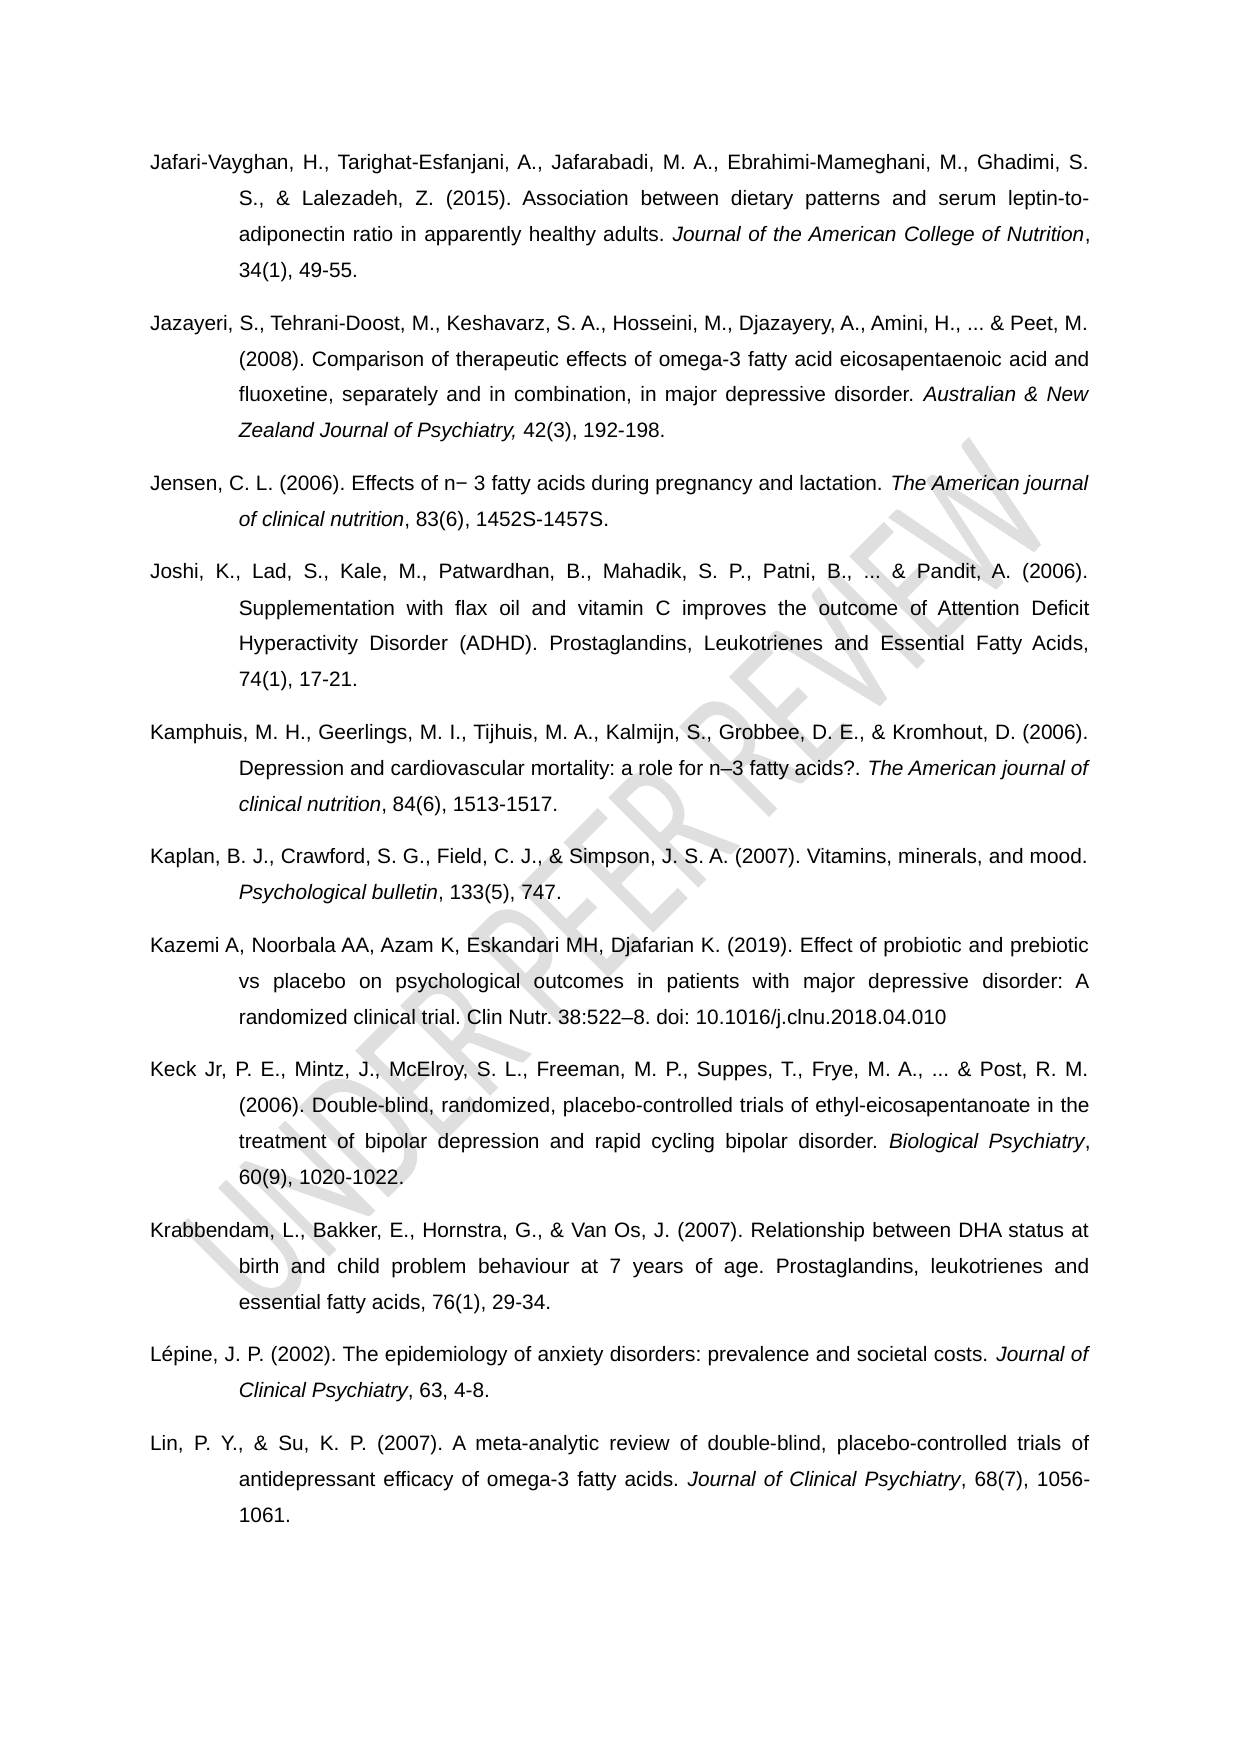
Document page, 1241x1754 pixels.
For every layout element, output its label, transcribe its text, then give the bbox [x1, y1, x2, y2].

text Lépine, J. P. (2002). The epidemiology of anxiety disorders: prevalence and societal costs. Journal of Clinical Psychiatry, 63, 4-8. [150, 1342, 1090, 1402]
text Kazemi A, Noorbala AA, Azam K, Eskandari MH, Djafarian K. (2019). Effect of probiotic and prebiotic vs placebo on psychological outcomes in patients with major depressive disorder: A randomized clinical trial. Clin Nutr. 38:522–8. doi: 10.1016/j.clnu.2018.04.010 [150, 933, 1090, 1029]
text Krabbendam, L., Bakker, E., Hornstra, G., & Van Os, J. (2007). Relationship between DHA status at birth and child problem behaviour at 7 years of age. Prostaglandins, leukotrienes and essential fatty acids, 76(1), 29-34. [150, 1218, 1090, 1313]
text Kamphuis, M. H., Geerlings, M. I., Tijhuis, M. A., Kalmijn, S., Grobbee, D. E., & Kromhout, D. (2006). Depression and cardiovascular mortality: a role for n–3 fatty acids?. The American journal of clinical nutrition, 84(6), 1513-1517. [150, 720, 1090, 816]
text Jafari-Vayghan, H., Tarighat-Esfanjani, A., Jafarabadi, M. A., Ebrahimi-Mameghani, M., Ghadimi, S. S., & Lalezadeh, Z. (2015). Association between dietary patterns and serum leptin-to-adiponectin ratio in apparently healthy adults. Journal of the American College of Nutrition, 34(1), 49-55. [150, 150, 1090, 282]
text Kaplan, B. J., Crawford, S. G., Field, C. J., & Simpson, J. S. A. (2007). Vitamins, minerals, and mood. Psychological bulletin, 133(5), 747. [150, 844, 1090, 904]
text Joshi, K., Lad, S., Kale, M., Patwardhan, B., Mahadik, S. P., Patni, B., ... & Pandit, A. (2006). Supplementation with flax oil and vitamin C improves the outcome of Attention Deficit Hyperactivity Disorder (ADHD). Prostaglandins, Leukotrienes and Essential Fatty Acids, 74(1), 17-21. [150, 559, 1090, 691]
text Jazayeri, S., Tehrani-Doost, M., Keshavarz, S. A., Hosseini, M., Djazayery, A., Amini, H., ... & Peet, M. (2008). Comparison of therapeutic effects of omega-3 fatty acid eicosapentaenoic acid and fluoxetine, separately and in combination, in major depressive disorder. Australian & New Zealand Journal of Psychiatry, 42(3), 192-198. [150, 310, 1090, 442]
text Lin, P. Y., & Su, K. P. (2007). A meta-analytic review of double-blind, placebo-controlled trials of antidepressant efficacy of omega-3 fatty acids. Journal of Clinical Psychiatry, 68(7), 1056-1061. [150, 1431, 1090, 1527]
text Keck Jr, P. E., Mintz, J., McElroy, S. L., Freeman, M. P., Suppes, T., Frye, M. A., ... & Post, R. M. (2006). Double-blind, randomized, placebo-controlled trials of ethyl-eicosapentanoate in the treatment of bipolar depression and rapid cycling bipolar disorder. Biological Psychiatry, 60(9), 1020-1022. [150, 1057, 1090, 1189]
text Jensen, C. L. (2006). Effects of n− 3 fatty acids during pregnancy and lactation. The American journal of clinical nutrition, 83(6), 1452S-1457S. [150, 471, 1090, 531]
